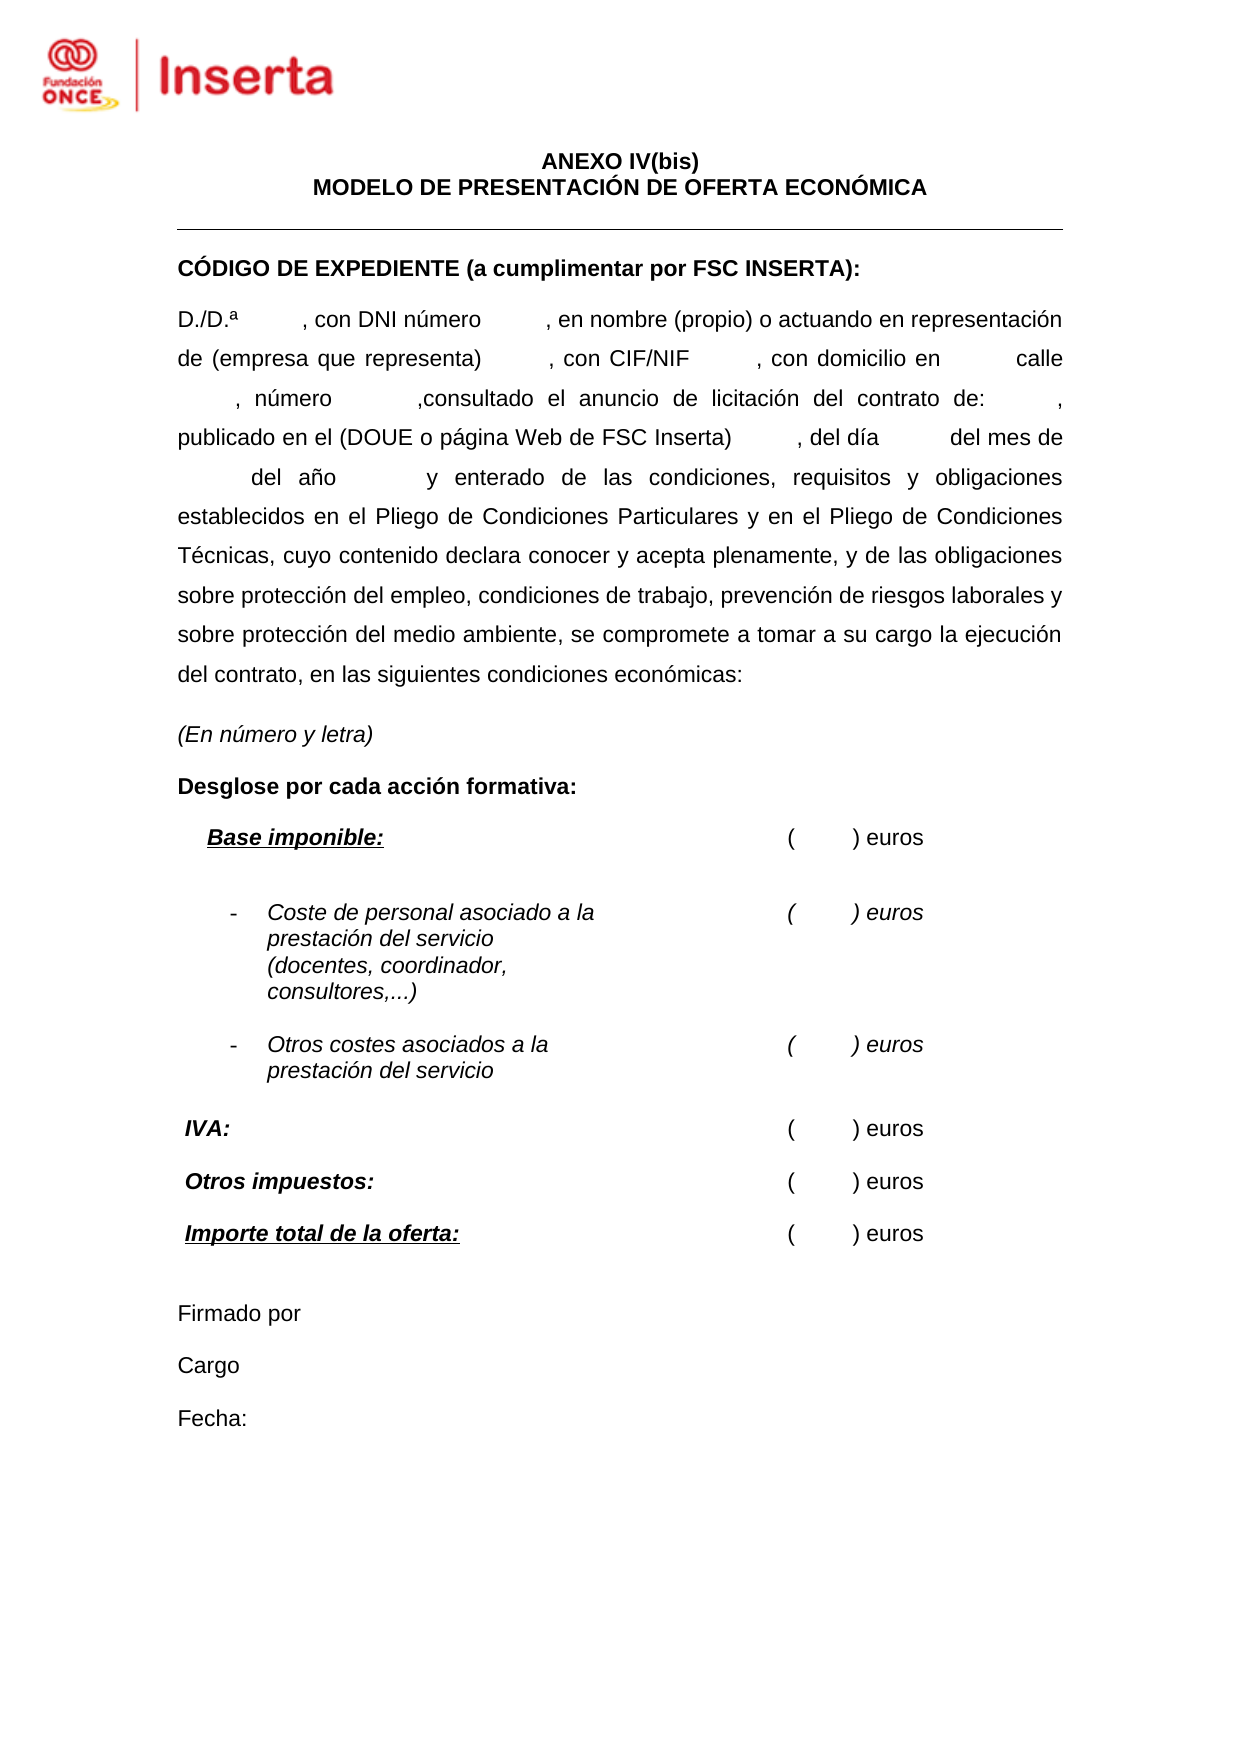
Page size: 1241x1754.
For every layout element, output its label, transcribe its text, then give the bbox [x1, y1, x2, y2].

text Fecha: [177, 1405, 1063, 1431]
table_cell ( ) euros [650, 1141, 1122, 1194]
text MODELO DE PRESENTACIÓN DE OFERTA ECONÓMICA [177, 174, 1063, 200]
table_cell Otros impuestos: [177, 1141, 650, 1194]
table_cell ( ) euros [650, 873, 1122, 1004]
table_cell Otros costes asociados a la prestación del servicio [177, 1004, 650, 1089]
text Cargo [177, 1352, 1063, 1378]
table_cell Coste de personal asociado a la prestación del servicio (docentes, coordinador, consultores,...) [177, 873, 650, 1004]
text D./D.ª , con DNI número , en nombre (propio) o actuando en representación de (empresa que representa) , con CIF/NIF , con domicilio en calle , número ,consultado el anuncio de licitación del contrato de: , publicado en el (DOUE o página Web de FSC Inserta) , del día del mes de del año y enterado de las condiciones, requisitos y obligaciones establecidos en el Pliego de Condiciones Particulares y en el Pliego de Condiciones Técnicas, cuyo contenido declara conocer y acepta plenamente, y de las obligaciones sobre protección del empleo, condiciones de trabajo, prevención de riesgos laborales y sobre protección del medio ambiente, se compromete a tomar a su cargo la ejecución del contrato, en las siguientes condiciones económicas: [177, 306, 1063, 687]
table_header Base imponible: [177, 824, 650, 872]
text (En número y letra) [177, 721, 1063, 747]
table_cell ( ) euros [650, 1004, 1122, 1089]
text Firmado por [177, 1299, 1063, 1326]
picture [24, 25, 351, 126]
table_header ( ) euros [650, 824, 1122, 872]
text CÓDIGO DE EXPEDIENTE (a cumplimentar por FSC INSERTA): [177, 254, 1063, 281]
text ANEXO IV(bis) [177, 148, 1063, 174]
text Desglose por cada acción formativa: [177, 773, 1063, 799]
table_cell ( ) euros [650, 1089, 1122, 1141]
table_cell Importe total de la oferta: [177, 1194, 650, 1299]
table_cell ( ) euros [650, 1194, 1122, 1299]
table_cell IVA: [177, 1089, 650, 1141]
